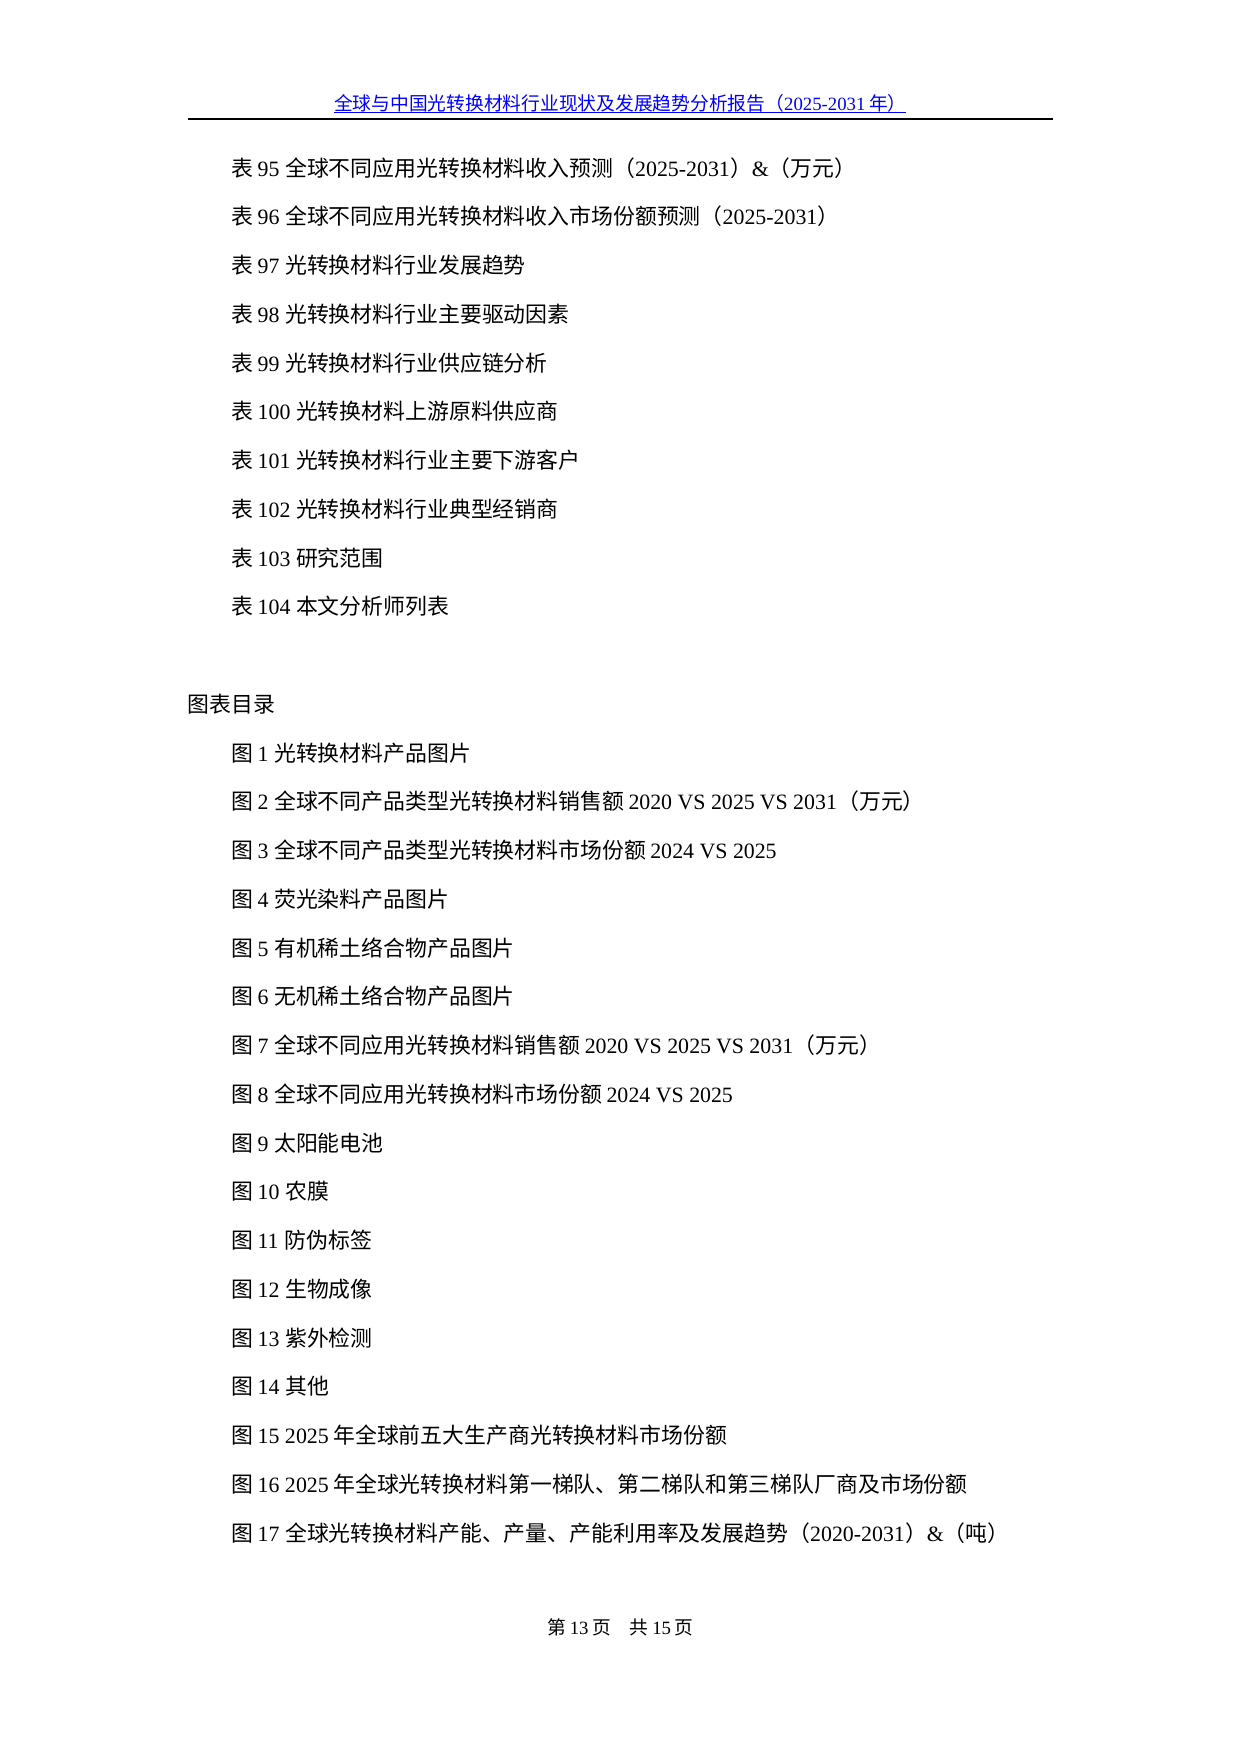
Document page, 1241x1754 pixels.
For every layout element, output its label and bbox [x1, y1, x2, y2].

text [187, 150, 1053, 1548]
